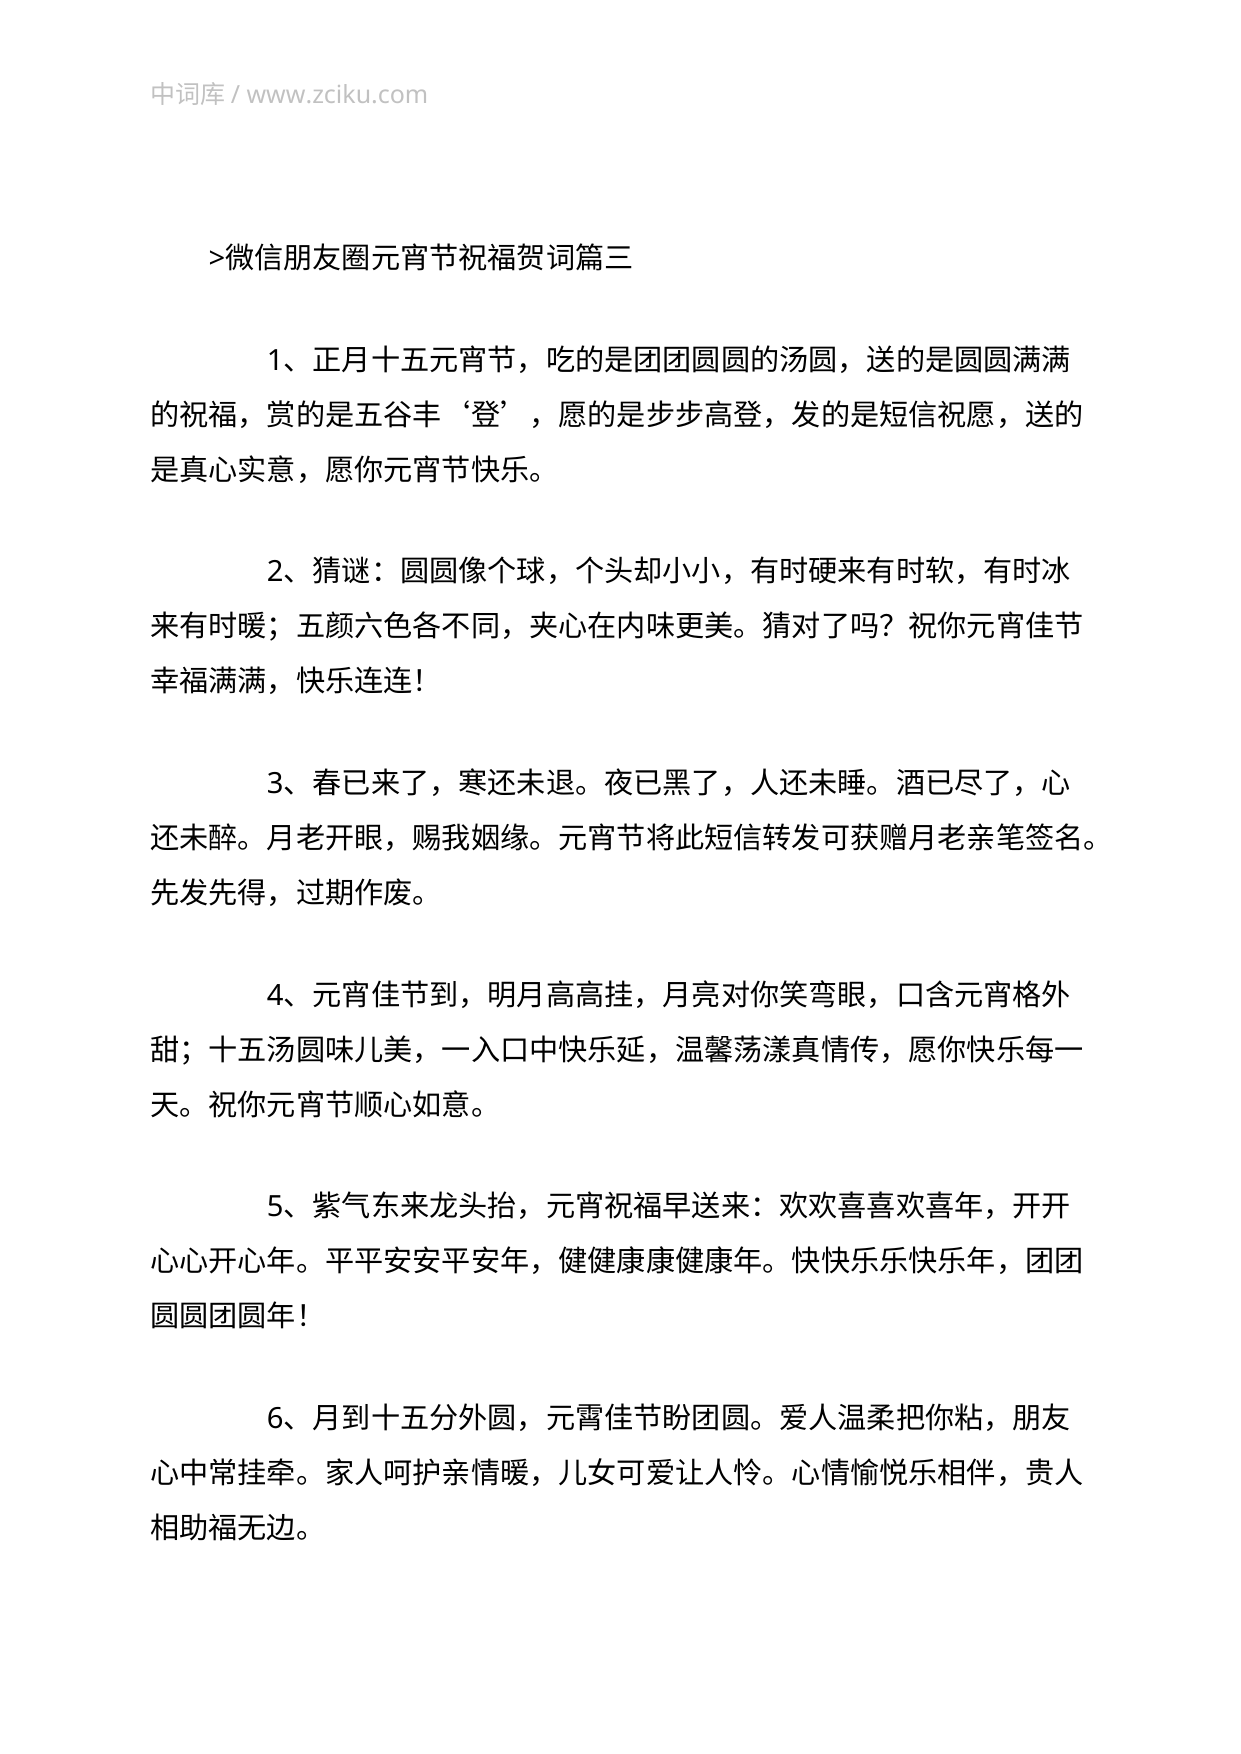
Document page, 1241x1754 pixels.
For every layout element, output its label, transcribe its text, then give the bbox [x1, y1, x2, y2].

text 1、正月十五元宵节，吃的是团团圆圆的汤圆，送的是圆圆满满的祝福，赏的是五谷丰‘登’，愿的是步步高登，发的是短信祝愿，送的是真心实意，愿你元宵节快乐。 [150, 336, 1090, 488]
text 4、元宵佳节到，明月高高挂，月亮对你笑弯眼，口含元宵格外甜；十五汤圆味儿美，一入口中快乐延，温馨荡漾真情传，愿你快乐每一天。祝你元宵节顺心如意。 [150, 971, 1090, 1123]
text 2、猜谜：圆圆像个球，个头却小小，有时硬来有时软，有时冰来有时暖；五颜六色各不同，夹心在内味更美。猜对了吗？祝你元宵佳节幸福满满，快乐连连！ [150, 548, 1090, 700]
text 3、春已来了，寒还未退。夜已黑了，人还未睡。酒已尽了，心还未醉。月老开眼，赐我姻缘。元宵节将此短信转发可获赠月老亲笔签名。先发先得，过期作废。 [150, 759, 1090, 912]
text 6、月到十五分外圆，元霄佳节盼团圆。爱人温柔把你粘，朋友心中常挂牵。家人呵护亲情暖，儿女可爱让人怜。心情愉悦乐相伴，贵人相助福无边。 [150, 1394, 1090, 1547]
text >微信朋友圈元宵节祝福贺词篇三 [150, 234, 1090, 277]
text 5、紫气东来龙头抬，元宵祝福早送来：欢欢喜喜欢喜年，开开心心开心年。平平安安平安年，健健康康健康年。快快乐乐快乐年，团团圆圆团圆年！ [150, 1183, 1090, 1335]
